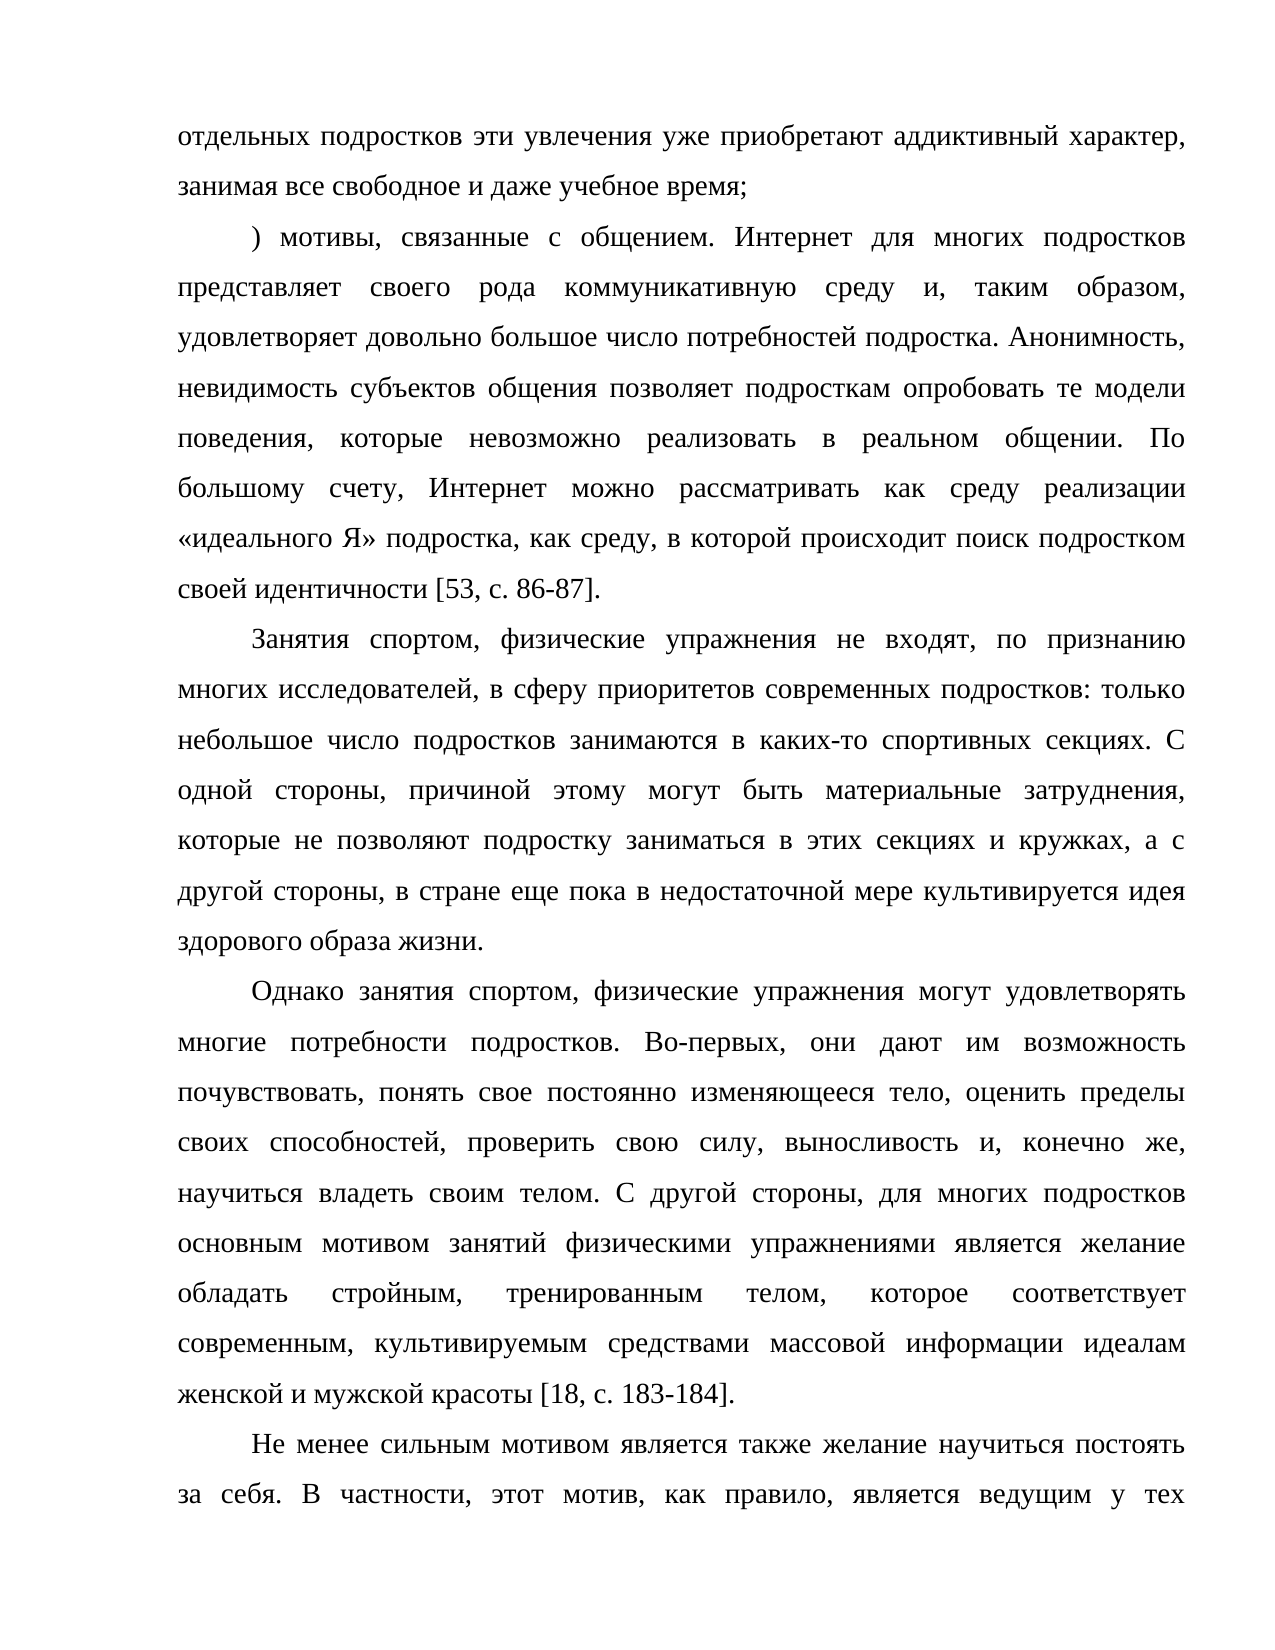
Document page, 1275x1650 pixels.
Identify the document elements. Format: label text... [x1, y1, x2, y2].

text ) мотивы, связанные с общением. Интернет для многих подростков представляет своего рода коммуникативную среду и, таким образом, удовлетворяет довольно большое число потребностей подростка. Анонимность, невидимость субъектов общения позволяет подросткам опробовать те модели поведения, которые невозможно реализовать в реальном общении. По большому счету, Интернет можно рассматривать как среду реализации «идеального Я» подростка, как среду, в которой происходит поиск подростком своей идентичности [53, с. 86-87]. [177, 219, 1186, 604]
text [177, 1426, 1186, 1510]
text Однако занятия спортом, физические упражнения могут удовлетворять многие потребности подростков. Во-первых, они дают им возможность почувствовать, понять свое постоянно изменяющееся тело, оценить пределы своих способностей, проверить свою силу, выносливость и, конечно же, научиться владеть своим телом. С другой стороны, для многих подростков основным мотивом занятий физическими упражнениями является желание обладать стройным, тренированным телом, которое соответствует современным, культивируемым средствами массовой информации идеалам женской и мужской красоты [18, с. 183-184]. [177, 973, 1186, 1409]
text Занятия спортом, физические упражнения не входят, по признанию многих исследователей, в сферу приоритетов современных подростков: только небольшое число подростков занимаются в каких-то спортивных секциях. С одной стороны, причиной этому могут быть материальные затруднения, которые не позволяют подростку заниматься в этих секциях и кружках, а с другой стороны, в стране еще пока в недостаточной мере культивируется идея здорового образа жизни. [177, 621, 1186, 957]
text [177, 118, 1186, 202]
